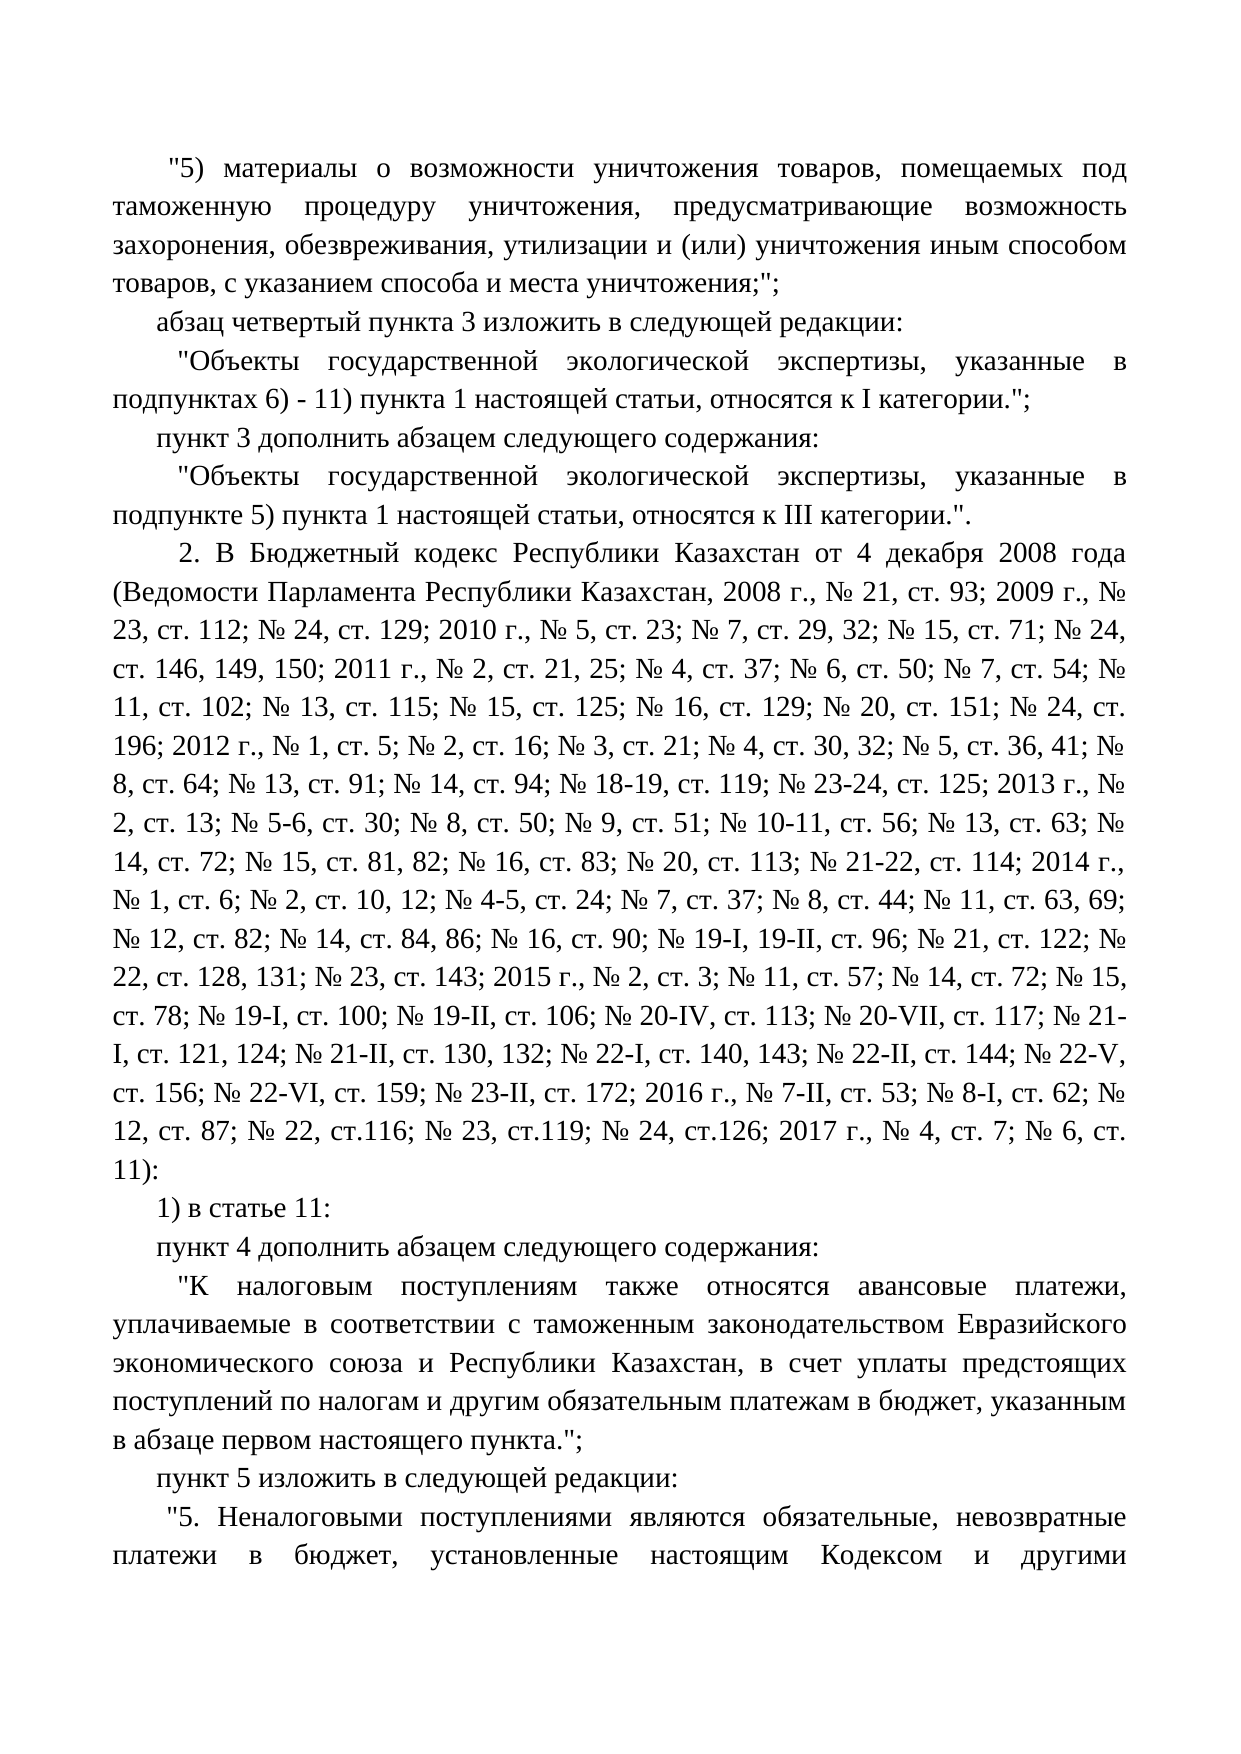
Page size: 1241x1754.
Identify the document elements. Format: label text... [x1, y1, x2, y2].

text "Объекты государственной экологической экспертизы, указанные в подпунктах 6) - 11) пункта 1 настоящей статьи, относятся к I категории."; [112, 343, 1128, 415]
text "Объекты государственной экологической экспертизы, указанные в подпункте 5) пункта 1 настоящей статьи, относятся к III категории.". [112, 458, 1128, 530]
text пункт 5 изложить в следующей редакции: [112, 1460, 1128, 1494]
text абзац четвертый пункта 3 изложить в следующей редакции: [112, 304, 1128, 338]
text 2. В Бюджетный кодекс Республики Казахстан от 4 декабря 2008 года (Ведомости Парламента Республики Казахстан, 2008 г., № 21, ст. 93; 2009 г., № 23, ст. 112; № 24, ст. 129; 2010 г., № 5, ст. 23; № 7, ст. 29, 32; № 15, ст. 71; № 24, ст. 146, 149, 150; 2011 г., № 2, ст. 21, 25; № 4, ст. 37; № 6, ст. 50; № 7, ст. 54; № 11, ст. 102; № 13, ст. 115; № 15, ст. 125; № 16, ст. 129; № 20, ст. 151; № 24, ст. 196; 2012 г., № 1, ст. 5; № 2, ст. 16; № 3, ст. 21; № 4, ст. 30, 32; № 5, ст. 36, 41; № 8, ст. 64; № 13, ст. 91; № 14, ст. 94; № 18-19, ст. 119; № 23-24, ст. 125; 2013 г., № 2, ст. 13; № 5-6, ст. 30; № 8, ст. 50; № 9, ст. 51; № 10-11, ст. 56; № 13, ст. 63; № 14, ст. 72; № 15, ст. 81, 82; № 16, ст. 83; № 20, ст. 113; № 21-22, ст. 114; 2014 г., № 1, ст. 6; № 2, ст. 10, 12; № 4-5, ст. 24; № 7, ст. 37; № 8, ст. 44; № 11, ст. 63, 69; № 12, ст. 82; № 14, ст. 84, 86; № 16, ст. 90; № 19-I, 19-II, ст. 96; № 21, ст. 122; № 22, ст. 128, 131; № 23, ст. 143; 2015 г., № 2, ст. 3; № 11, ст. 57; № 14, ст. 72; № 15, ст. 78; № 19-I, ст. 100; № 19-II, ст. 106; № 20-IV, ст. 113; № 20-VII, ст. 117; № 21-I, ст. 121, 124; № 21-II, ст. 130, 132; № 22-I, ст. 140, 143; № 22-ІІ, ст. 144; № 22-V, ст. 156; № 22-VI, ст. 159; № 23-II, ст. 172; 2016 г., № 7-II, ст. 53; № 8-I, ст. 62; № 12, ст. 87; № 22, cт.116; № 23, cт.119; № 24, cт.126; 2017 г., № 4, ст. 7; № 6, ст. 11): [112, 535, 1128, 1186]
text "5) материалы о возможности уничтожения товаров, помещаемых под таможенную процедуру уничтожения, предусматривающие возможность захоронения, обезвреживания, утилизации и (или) уничтожения иным способом товаров, с указанием способа и места уничтожения;"; [112, 150, 1128, 299]
text "К налоговым поступлениям также относятся авансовые платежи, уплачиваемые в соответствии с таможенным законодательством Евразийского экономического союза и Республики Казахстан, в счет уплаты предстоящих поступлений по налогам и другим обязательным платежам в бюджет, указанным в абзаце первом настоящего пункта."; [112, 1268, 1128, 1455]
text пункт 3 дополнить абзацем следующего содержания: [112, 420, 1128, 453]
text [112, 1499, 1128, 1571]
text пункт 4 дополнить абзацем следующего содержания: [112, 1229, 1128, 1263]
text 1) в статье 11: [112, 1191, 1128, 1224]
